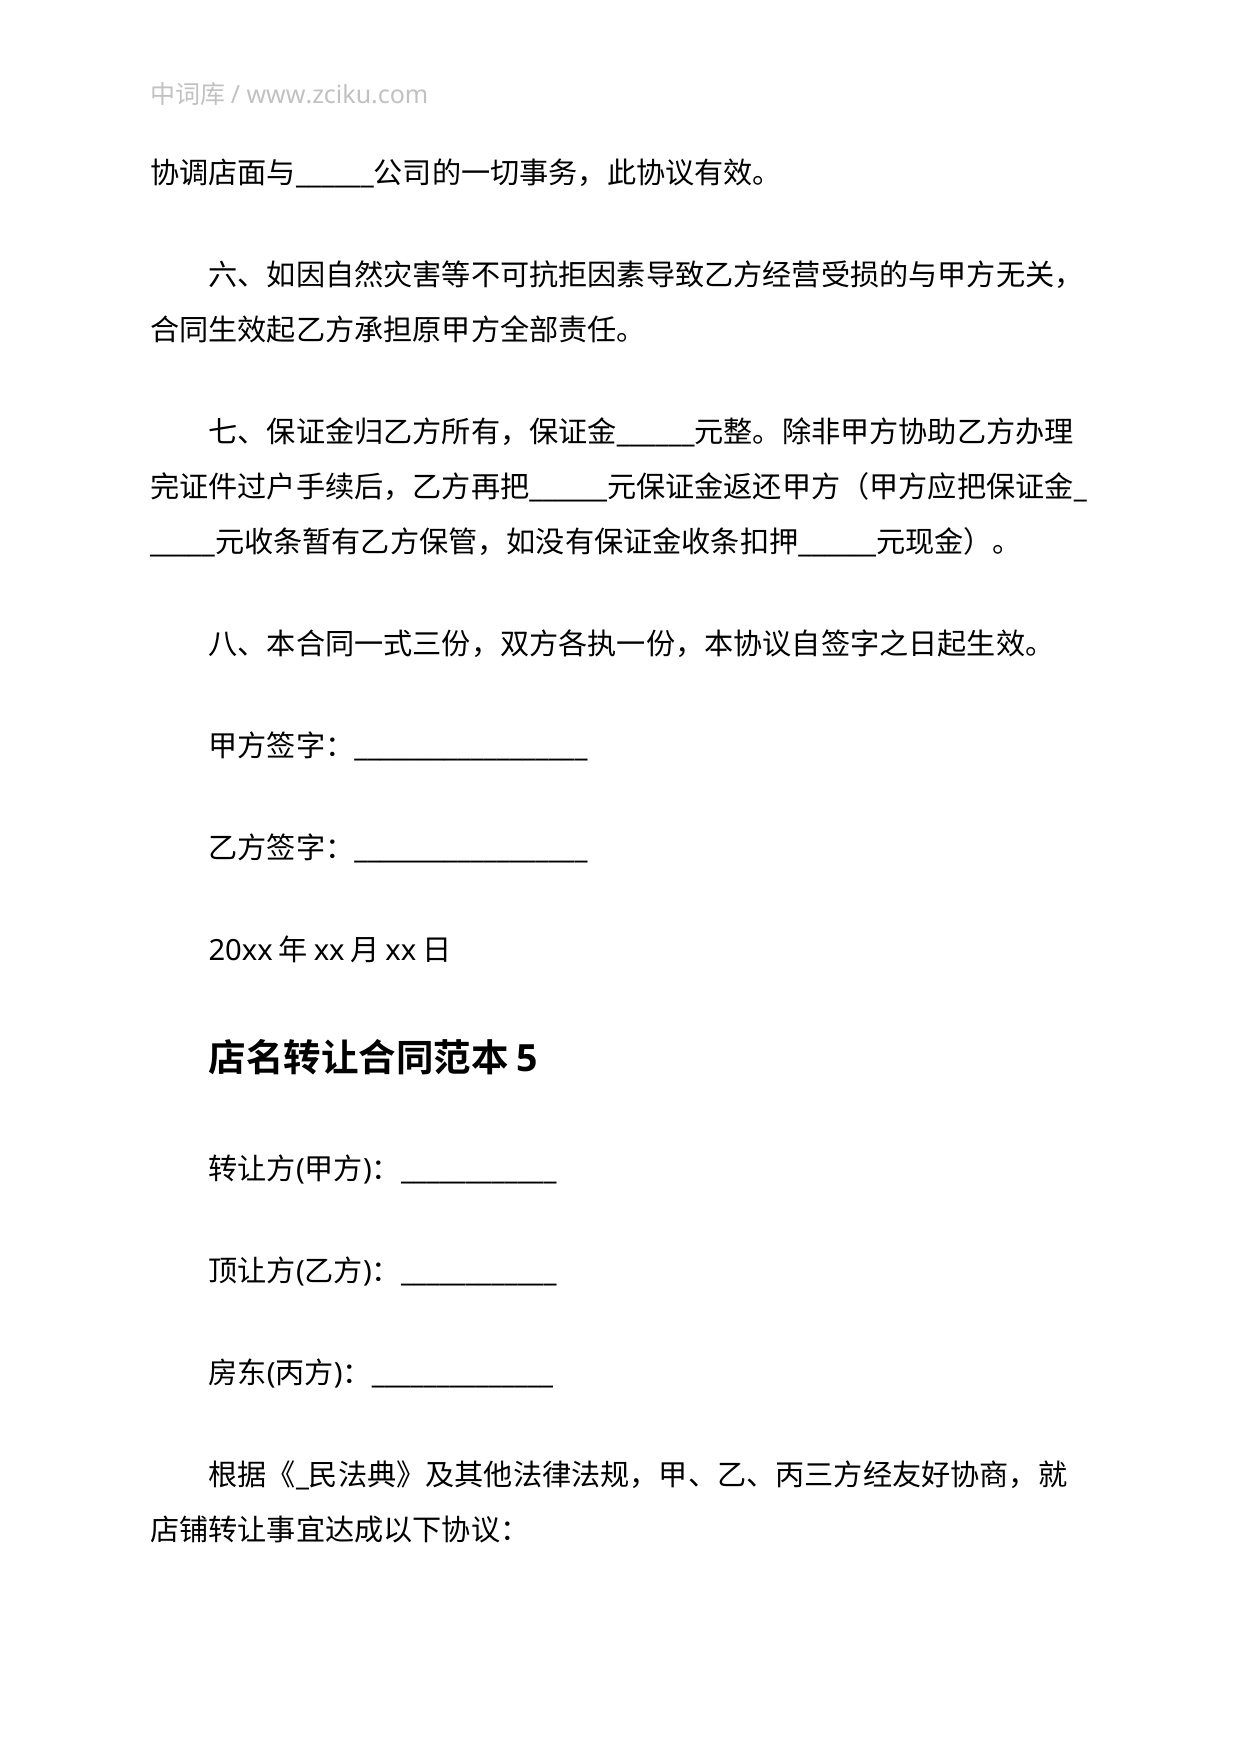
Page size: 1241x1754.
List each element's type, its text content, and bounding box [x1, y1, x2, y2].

text 甲方签字：__________________ [150, 722, 1090, 765]
text 房东(丙方)：______________ [150, 1350, 1090, 1392]
text 店名转让合同范本5 [150, 1028, 1090, 1083]
text 乙方签字：__________________ [150, 824, 1090, 867]
text 六、如因自然灾害等不可抗拒因素导致乙方经营受损的与甲方无关，合同生效起乙方承担原甲方全部责任。 [150, 252, 1090, 349]
text 20xx年xx月xx日 [150, 926, 1090, 969]
text 转让方(甲方)：____________ [150, 1146, 1090, 1188]
text 八、本合同一式三份，双方各执一份，本协议自签字之日起生效。 [150, 621, 1090, 663]
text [150, 150, 1090, 192]
text 顶让方(乙方)：____________ [150, 1248, 1090, 1290]
text 七、保证金归乙方所有，保证金______元整。除非甲方协助乙方办理完证件过户手续后，乙方再把______元保证金返还甲方（甲方应把保证金______元收条暂有乙方保管，如没有保证金收条扣押______元现金）。 [150, 409, 1090, 561]
text 根据《_民法典》及其他法律法规，甲、乙、丙三方经友好协商，就店铺转让事宜达成以下协议： [150, 1452, 1090, 1549]
